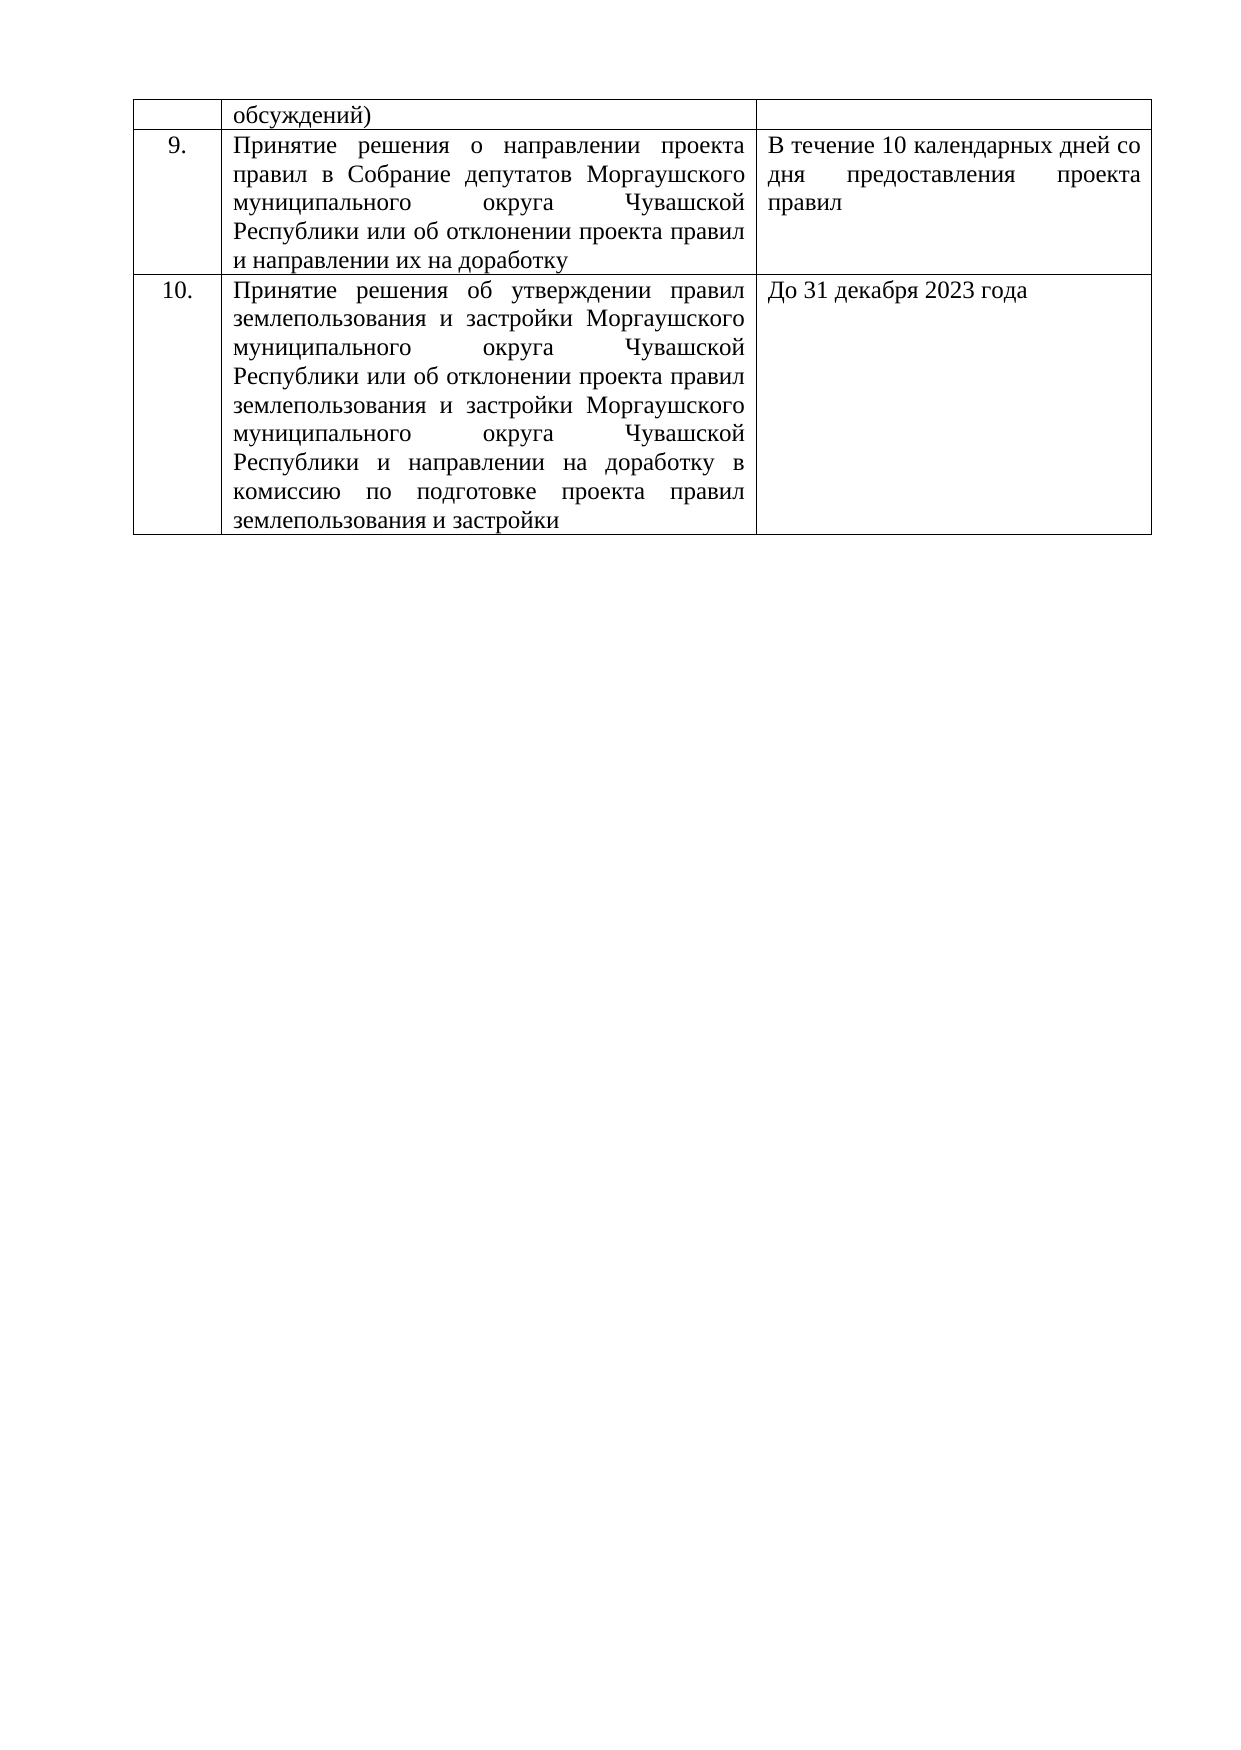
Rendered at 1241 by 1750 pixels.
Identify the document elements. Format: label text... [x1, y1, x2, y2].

table_cell 9. [134, 130, 221, 274]
table_cell 8. [134, 100, 221, 129]
table_cell Принятие решения об утверждении правил землепользования и застройки Моргаушского муниципального округа Чувашской Республики или об отклонении проекта правил землепользования и застройки Моргаушского муниципального округа Чувашской Республики и направлении на доработку в комиссию по подготовке проекта правил землепользования и застройки [222, 275, 756, 533]
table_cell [757, 100, 1151, 129]
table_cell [222, 100, 756, 129]
table_cell 10. [134, 275, 221, 533]
table_cell До 31 декабря 2023 года [757, 275, 1151, 533]
table_cell В течение 10 календарных дней со дня предоставления проекта правил [757, 130, 1151, 274]
table_cell Принятие решения о направлении проекта правил в Собрание депутатов Моргаушского муниципального округа Чувашской Республики или об отклонении проекта правил и направлении их на доработку [222, 130, 756, 274]
